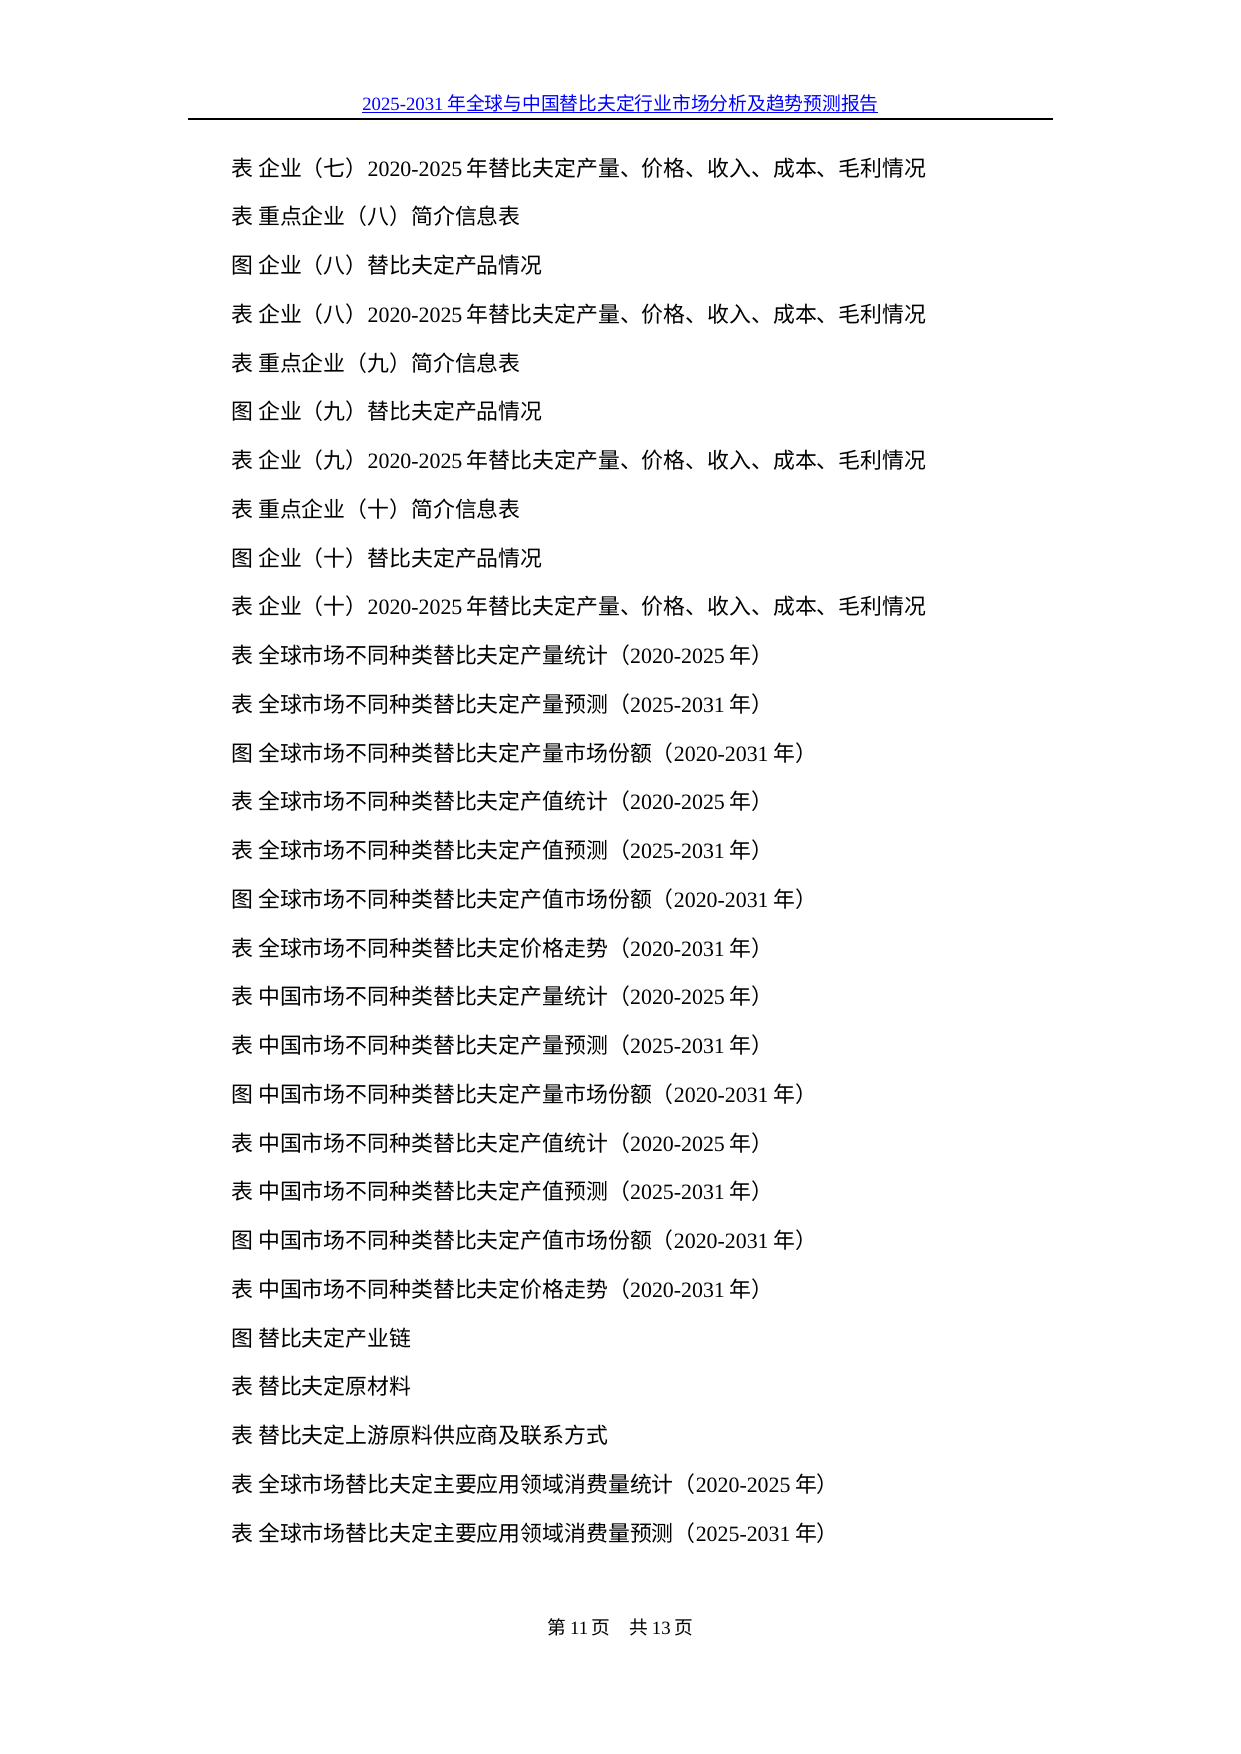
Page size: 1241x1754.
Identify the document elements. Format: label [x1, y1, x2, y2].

text [187, 150, 1053, 1548]
